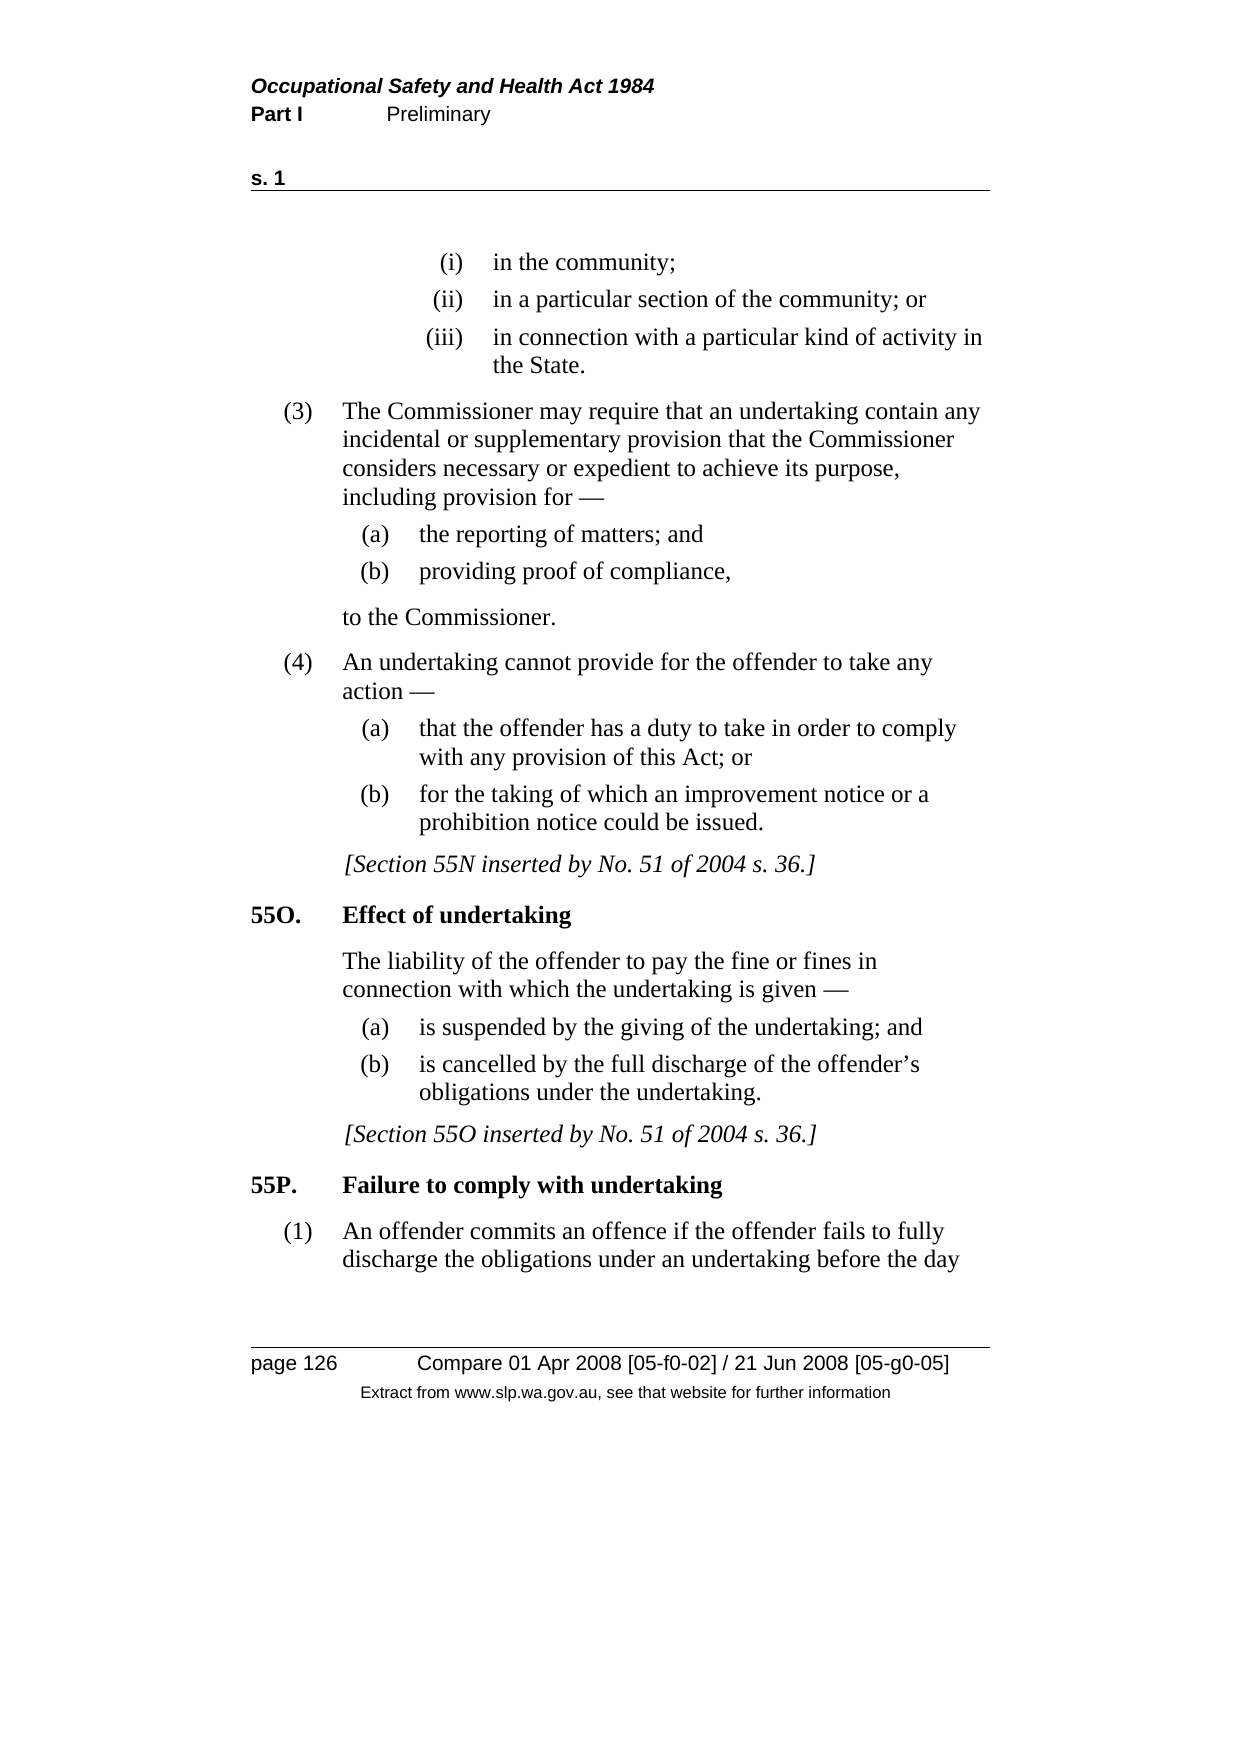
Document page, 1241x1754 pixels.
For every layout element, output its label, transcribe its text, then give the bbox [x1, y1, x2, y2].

text (a) the reporting of matters; and [251, 519, 990, 548]
subtitle 55O. Effect of undertaking [251, 900, 990, 929]
text (a) that the offender has a duty to take in order to comply with any provision of this Act; or [251, 713, 990, 770]
text (iii) in connection with a particular kind of activity in the State. [251, 322, 990, 379]
text [Section 55O inserted by No. 51 of 2004 s. 36.] [251, 1119, 990, 1147]
text (i) in the community; [251, 247, 990, 276]
text to the Commissioner. [251, 602, 990, 630]
text (b) is cancelled by the full discharge of the offender’s obligations under the undertaking. [251, 1049, 990, 1106]
subtitle 55P. Failure to comply with undertaking [251, 1170, 990, 1199]
text (ii) in a particular section of the community; or [251, 284, 990, 313]
text (a) is suspended by the giving of the undertaking; and [251, 1012, 990, 1040]
text (3) The Commissioner may require that an undertaking contain any incidental or supplementary provision that the Commissioner considers necessary or expedient to achieve its purpose, including provision for — [251, 396, 990, 511]
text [251, 1216, 990, 1273]
text [Section 55N inserted by No. 51 of 2004 s. 36.] [251, 849, 990, 877]
text (b) for the taking of which an improvement notice or a prohibition notice could be issued. [251, 779, 990, 836]
text The liability of the offender to pay the fine or fines in connection with which the undertaking is given — [251, 946, 990, 1003]
text (b) providing proof of compliance, [251, 556, 990, 585]
text (4) An undertaking cannot provide for the offender to take any action — [251, 647, 990, 704]
